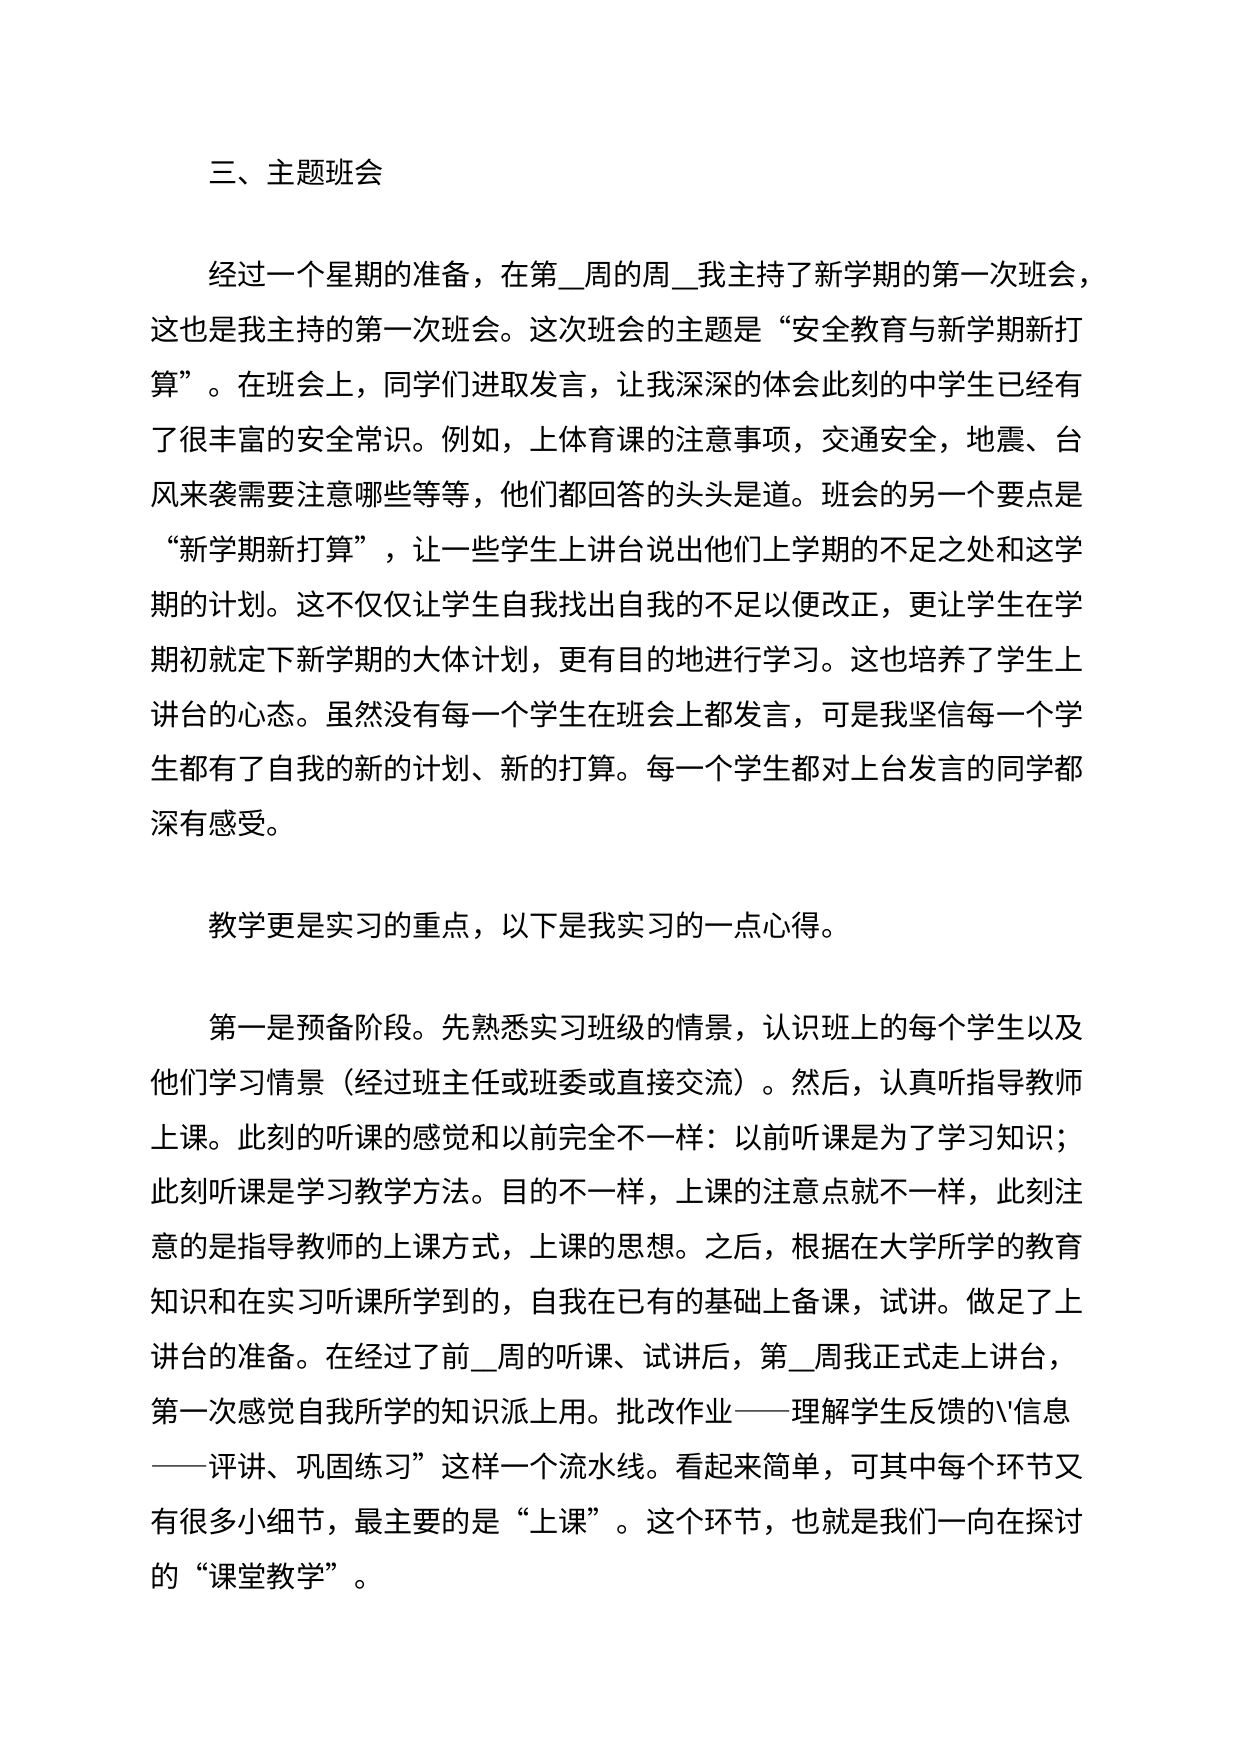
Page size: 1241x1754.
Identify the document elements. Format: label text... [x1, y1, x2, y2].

text 第一是预备阶段。先熟悉实习班级的情景，认识班上的每个学生以及他们学习情景（经过班主任或班委或直接交流）。然后，认真听指导教师上课。此刻的听课的感觉和以前完全不一样：以前听课是为了学习知识；此刻听课是学习教学方法。目的不一样，上课的注意点就不一样，此刻注意的是指导教师的上课方式，上课的思想。之后，根据在大学所学的教育知识和在实习听课所学到的，自我在已有的基础上备课，试讲。做足了上讲台的准备。在经过了前__周的听课、试讲后，第__周我正式走上讲台，第一次感觉自我所学的知识派上用。批改作业——理解学生反馈的\'信息——评讲、巩固练习”这样一个流水线。看起来简单，可其中每个环节又有很多小细节，最主要的是“上课”。这个环节，也就是我们一向在探讨的“课堂教学”。 [150, 1004, 1090, 1596]
text 教学更是实习的重点，以下是我实习的一点心得。 [150, 903, 1090, 945]
text 三、主题班会 [150, 150, 1090, 192]
text 经过一个星期的准备，在第__周的周__我主持了新学期的第一次班会，这也是我主持的第一次班会。这次班会的主题是“安全教育与新学期新打算”。在班会上，同学们进取发言，让我深深的体会此刻的中学生已经有了很丰富的安全常识。例如，上体育课的注意事项，交通安全，地震、台风来袭需要注意哪些等等，他们都回答的头头是道。班会的另一个要点是“新学期新打算”，让一些学生上讲台说出他们上学期的不足之处和这学期的计划。这不仅仅让学生自我找出自我的不足以便改正，更让学生在学期初就定下新学期的大体计划，更有目的地进行学习。这也培养了学生上讲台的心态。虽然没有每一个学生在班会上都发言，可是我坚信每一个学生都有了自我的新的计划、新的打算。每一个学生都对上台发言的同学都深有感受。 [150, 252, 1090, 843]
